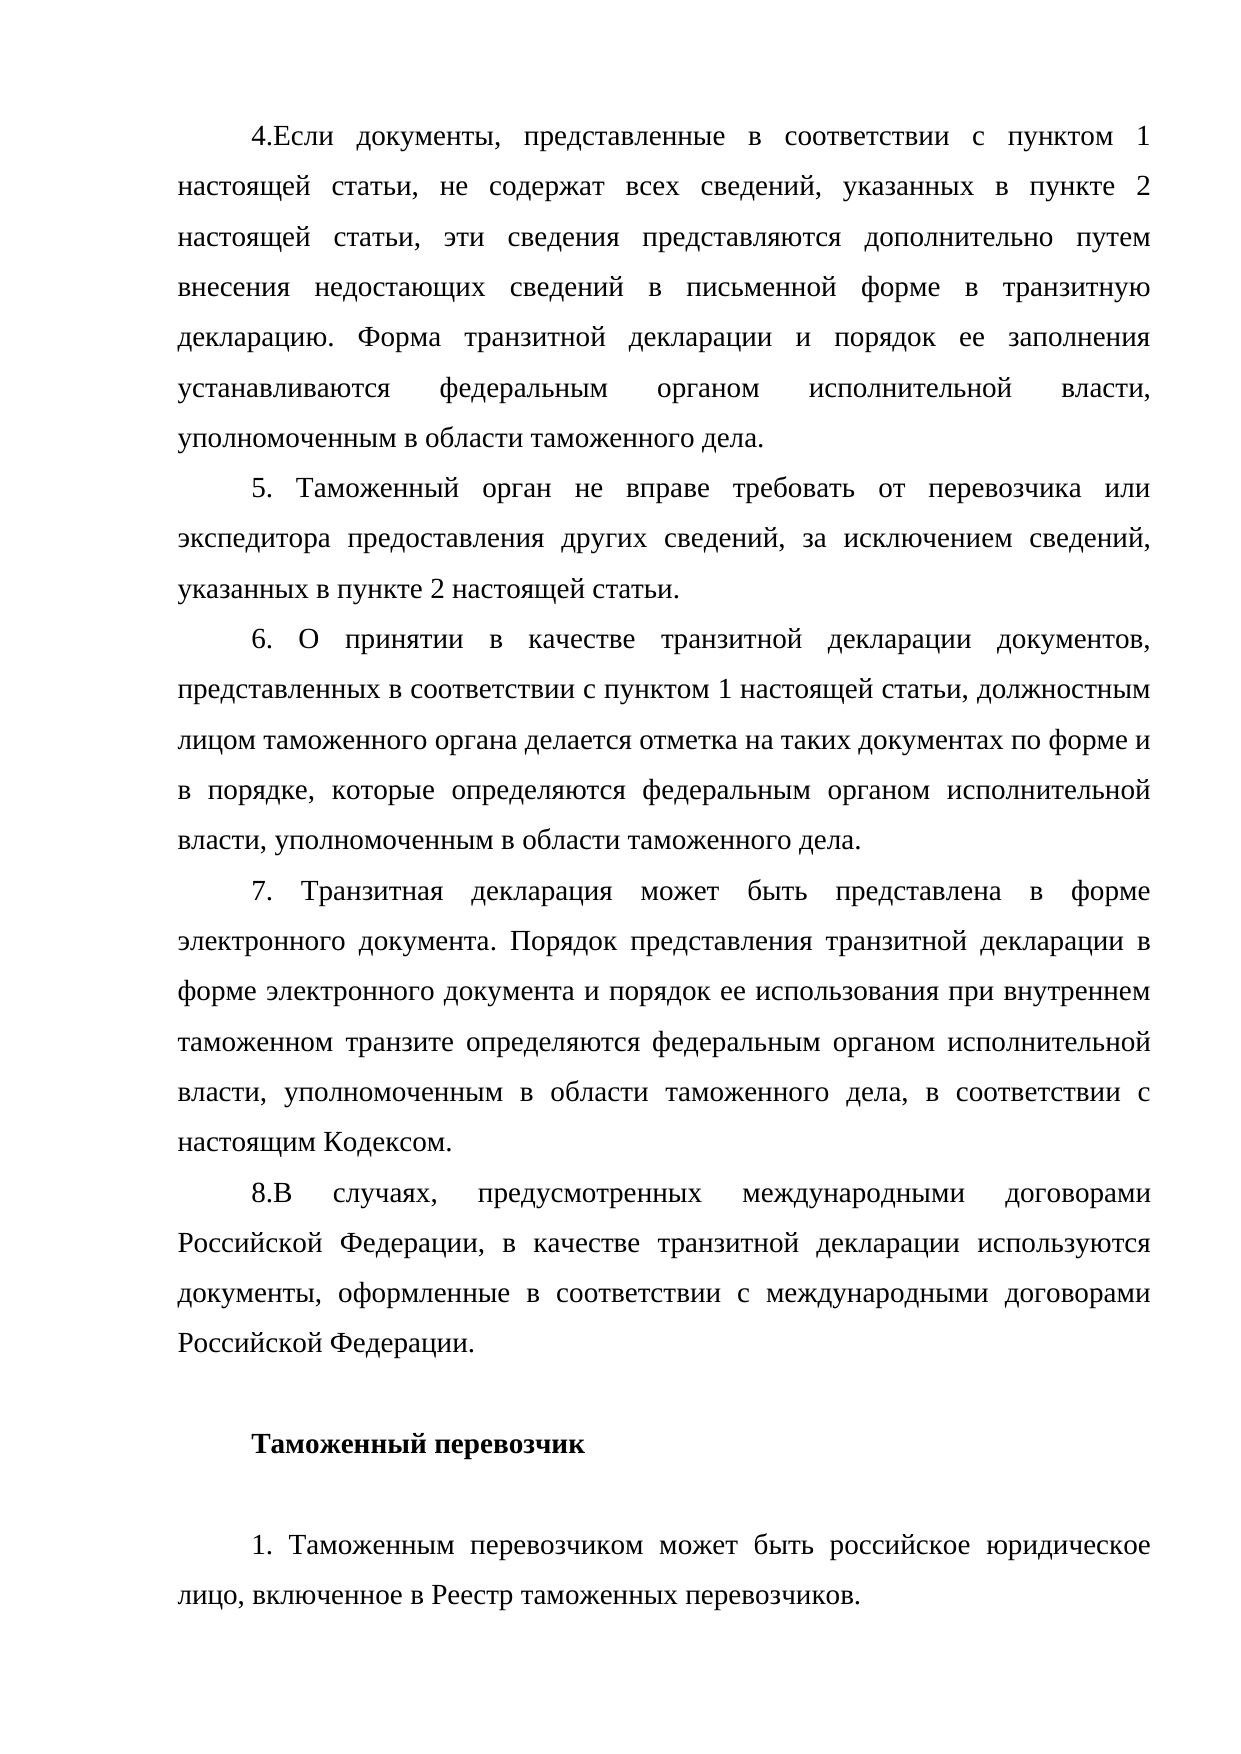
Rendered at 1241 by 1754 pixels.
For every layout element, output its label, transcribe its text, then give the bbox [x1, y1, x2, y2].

text 8.В случаях, предусмотренных международными договорами Российской Федерации, в качестве транзитной декларации используются документы, оформленные в соответствии с международными договорами Российской Федерации. [177, 1175, 1152, 1359]
text 4.Если документы, представленные в соответствии с пунктом 1 настоящей статьи, не содержат всех сведений, указанных в пункте 2 настоящей статьи, эти сведения представляются дополнительно путем внесения недостающих сведений в письменной форме в транзитную декларацию. Форма транзитной декларации и порядок ее заполнения устанавливаются федеральным органом исполнительной власти, уполномоченным в области таможенного дела. [177, 118, 1152, 453]
text 6. О принятии в качестве транзитной декларации документов, представленных в соответствии с пунктом 1 настоящей статьи, должностным лицом таможенного органа делается отметка на таких документах по форме и в порядке, которые определяются федеральным органом исполнительной власти, уполномоченным в области таможенного дела. [177, 621, 1152, 856]
text 7. Транзитная декларация может быть представлена в форме электронного документа. Порядок представления транзитной декларации в форме электронного документа и порядок ее использования при внутреннем таможенном транзите определяются федеральным органом исполнительной власти, уполномоченным в области таможенного дела, в соответствии с настоящим Кодексом. [177, 873, 1152, 1158]
text Таможенный перевозчик [177, 1426, 1152, 1460]
text 5. Таможенный орган не вправе требовать от перевозчика или экспедитора предоставления других сведений, за исключением сведений, указанных в пункте 2 настоящей статьи. [177, 470, 1152, 604]
text 1. Таможенным перевозчиком может быть российское юридическое лицо, включенное в Реестр таможенных перевозчиков. [177, 1527, 1152, 1611]
